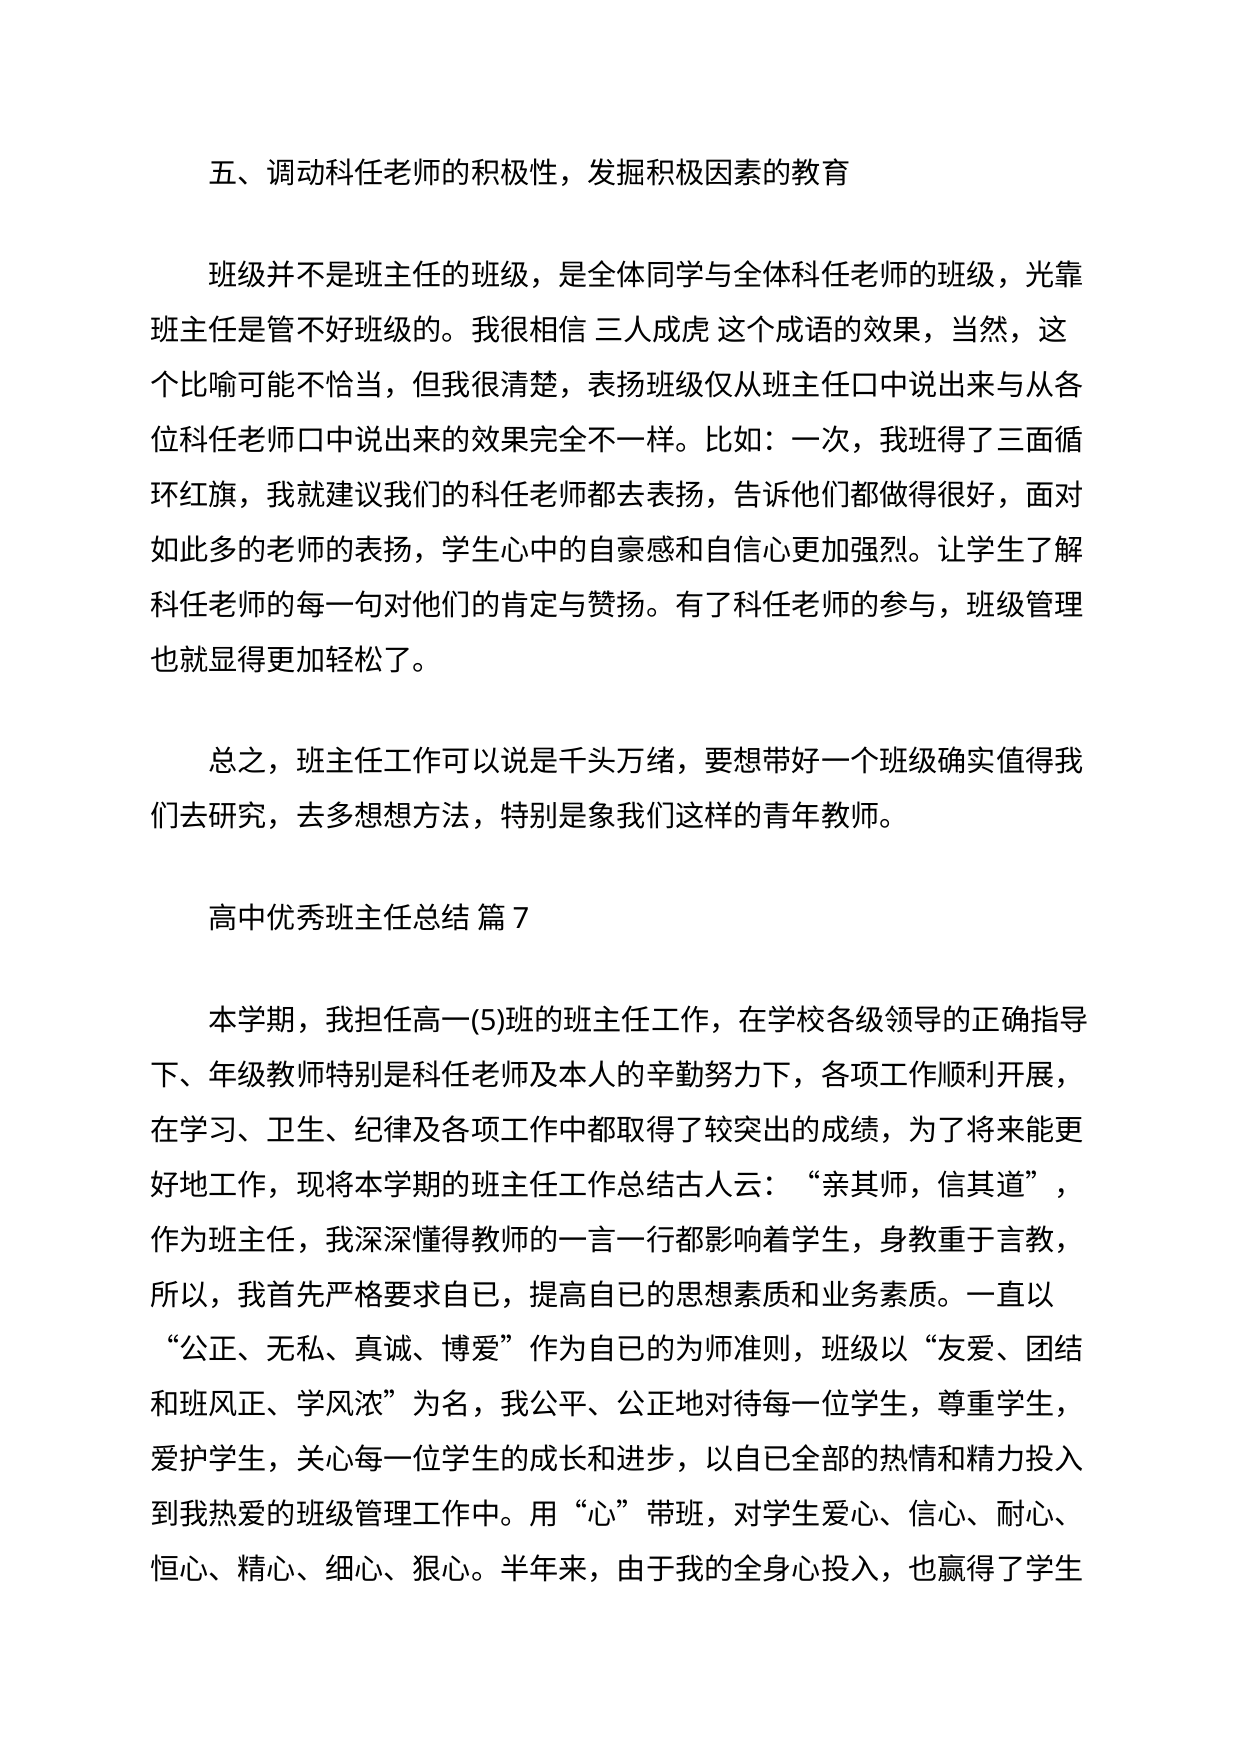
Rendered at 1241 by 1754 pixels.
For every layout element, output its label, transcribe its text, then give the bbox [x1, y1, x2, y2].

text 总之，班主任工作可以说是千头万绪，要想带好一个班级确实值得我们去研究，去多想想方法，特别是象我们这样的青年教师。 [150, 738, 1090, 835]
text 五、调动科任老师的积极性，发掘积极因素的教育 [150, 150, 1090, 192]
text 高中优秀班主任总结 篇7 [150, 894, 1090, 937]
text 班级并不是班主任的班级，是全体同学与全体科任老师的班级，光靠班主任是管不好班级的。我很相信 三人成虎 这个成语的效果，当然，这个比喻可能不恰当，但我很清楚，表扬班级仅从班主任口中说出来与从各位科任老师口中说出来的效果完全不一样。比如：一次，我班得了三面循环红旗，我就建议我们的科任老师都去表扬，告诉他们都做得很好，面对如此多的老师的表扬，学生心中的自豪感和自信心更加强烈。让学生了解科任老师的每一句对他们的肯定与赞扬。有了科任老师的参与，班级管理也就显得更加轻松了。 [150, 252, 1090, 678]
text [150, 996, 1090, 1588]
